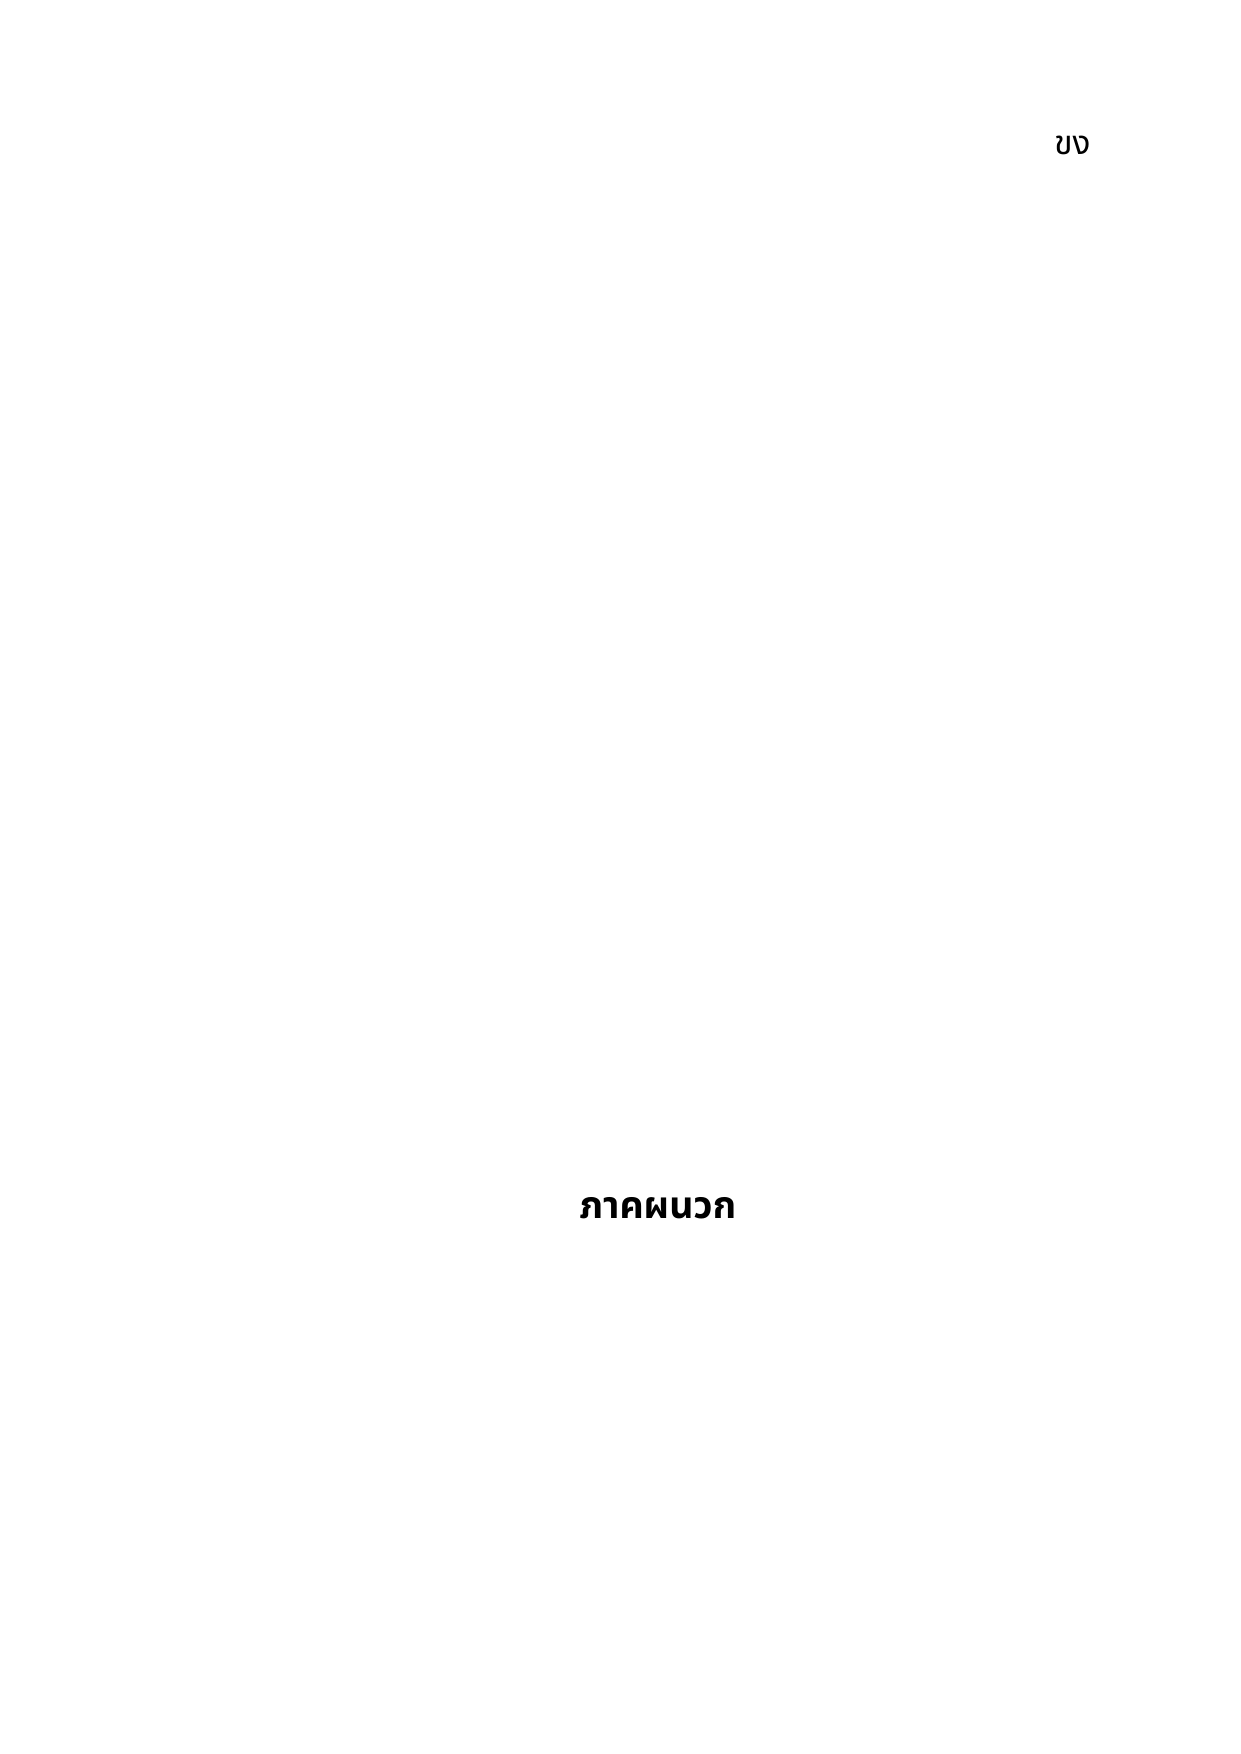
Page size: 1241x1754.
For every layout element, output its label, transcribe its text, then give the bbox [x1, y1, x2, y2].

text ภาคผนวก [225, 1179, 1090, 1235]
